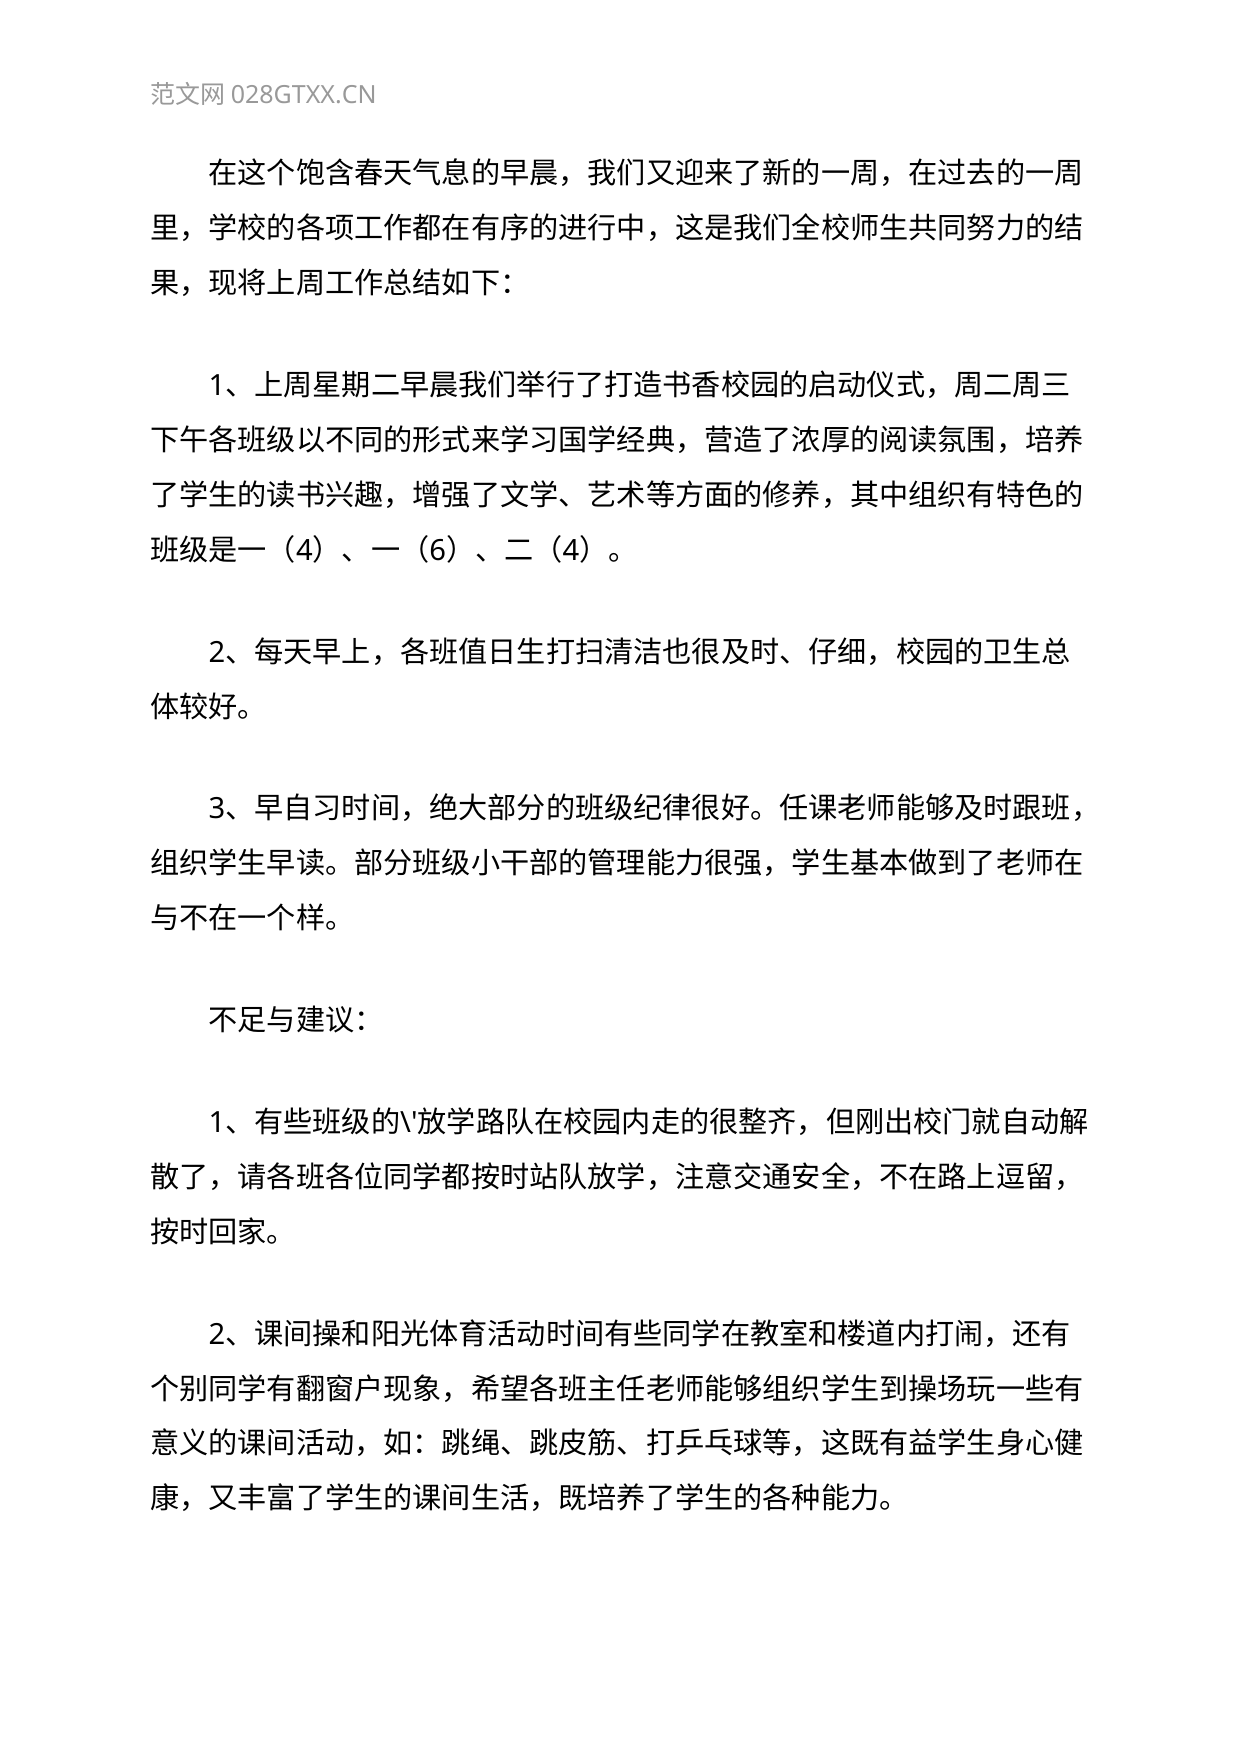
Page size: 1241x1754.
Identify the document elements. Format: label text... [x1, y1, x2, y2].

text 2、课间操和阳光体育活动时间有些同学在教室和楼道内打闹，还有个别同学有翻窗户现象，希望各班主任老师能够组织学生到操场玩一些有意义的课间活动，如：跳绳、跳皮筋、打乒乓球等，这既有益学生身心健康，又丰富了学生的课间生活，既培养了学生的各种能力。 [150, 1310, 1090, 1517]
text 3、早自习时间，绝大部分的班级纪律很好。任课老师能够及时跟班，组织学生早读。部分班级小干部的管理能力很强，学生基本做到了老师在与不在一个样。 [150, 785, 1090, 937]
text 在这个饱含春天气息的早晨，我们又迎来了新的一周，在过去的一周里，学校的各项工作都在有序的进行中，这是我们全校师生共同努力的结果，现将上周工作总结如下： [150, 150, 1090, 302]
text 1、上周星期二早晨我们举行了打造书香校园的启动仪式，周二周三下午各班级以不同的形式来学习国学经典，营造了浓厚的阅读氛围，培养了学生的读书兴趣，增强了文学、艺术等方面的修养，其中组织有特色的班级是一（4）、一（6）、二（4）。 [150, 362, 1090, 569]
text 不足与建议： [150, 997, 1090, 1039]
text 2、每天早上，各班值日生打扫清洁也很及时、仔细，校园的卫生总体较好。 [150, 628, 1090, 726]
text 1、有些班级的\'放学路队在校园内走的很整齐，但刚出校门就自动解散了，请各班各位同学都按时站队放学，注意交通安全，不在路上逗留，按时回家。 [150, 1098, 1090, 1251]
